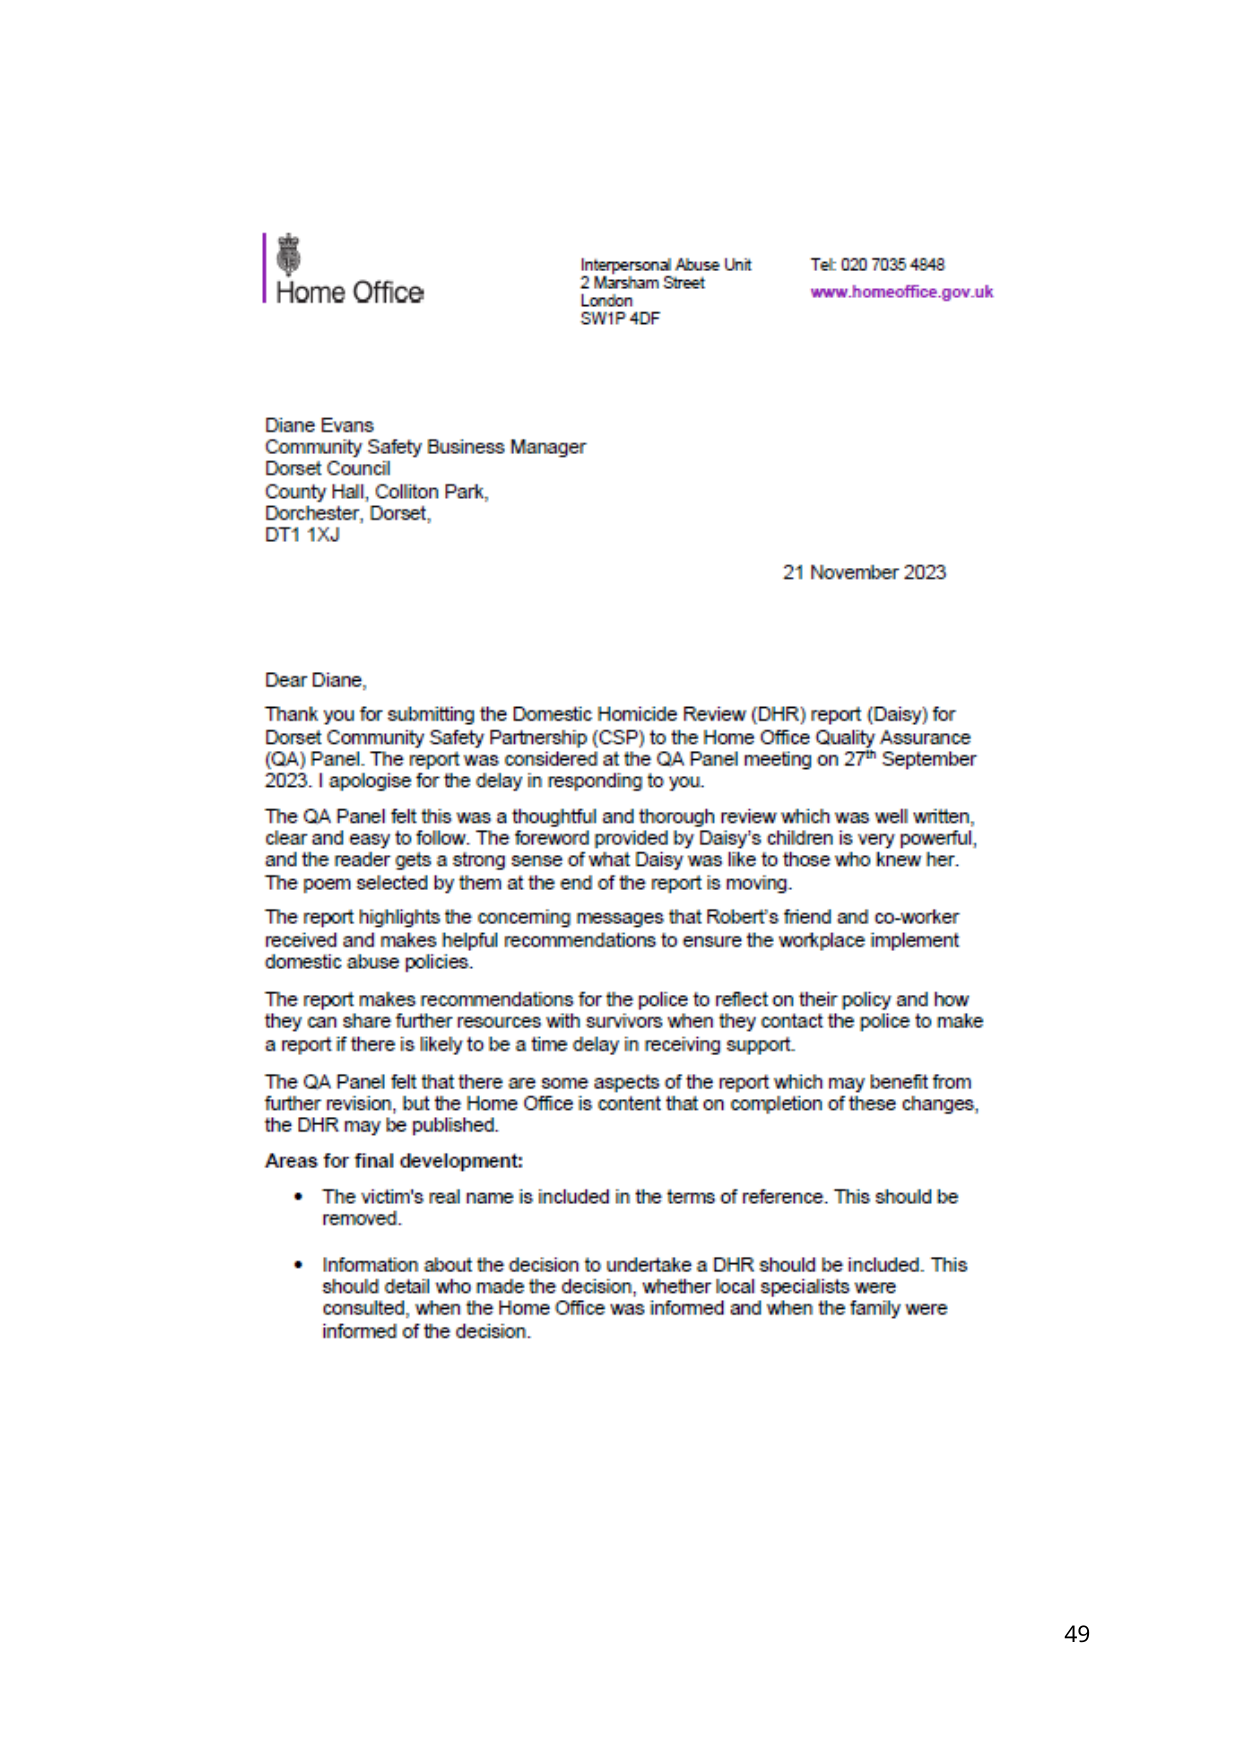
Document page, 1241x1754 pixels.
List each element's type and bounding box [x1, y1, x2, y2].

picture [150, 150, 1095, 1482]
